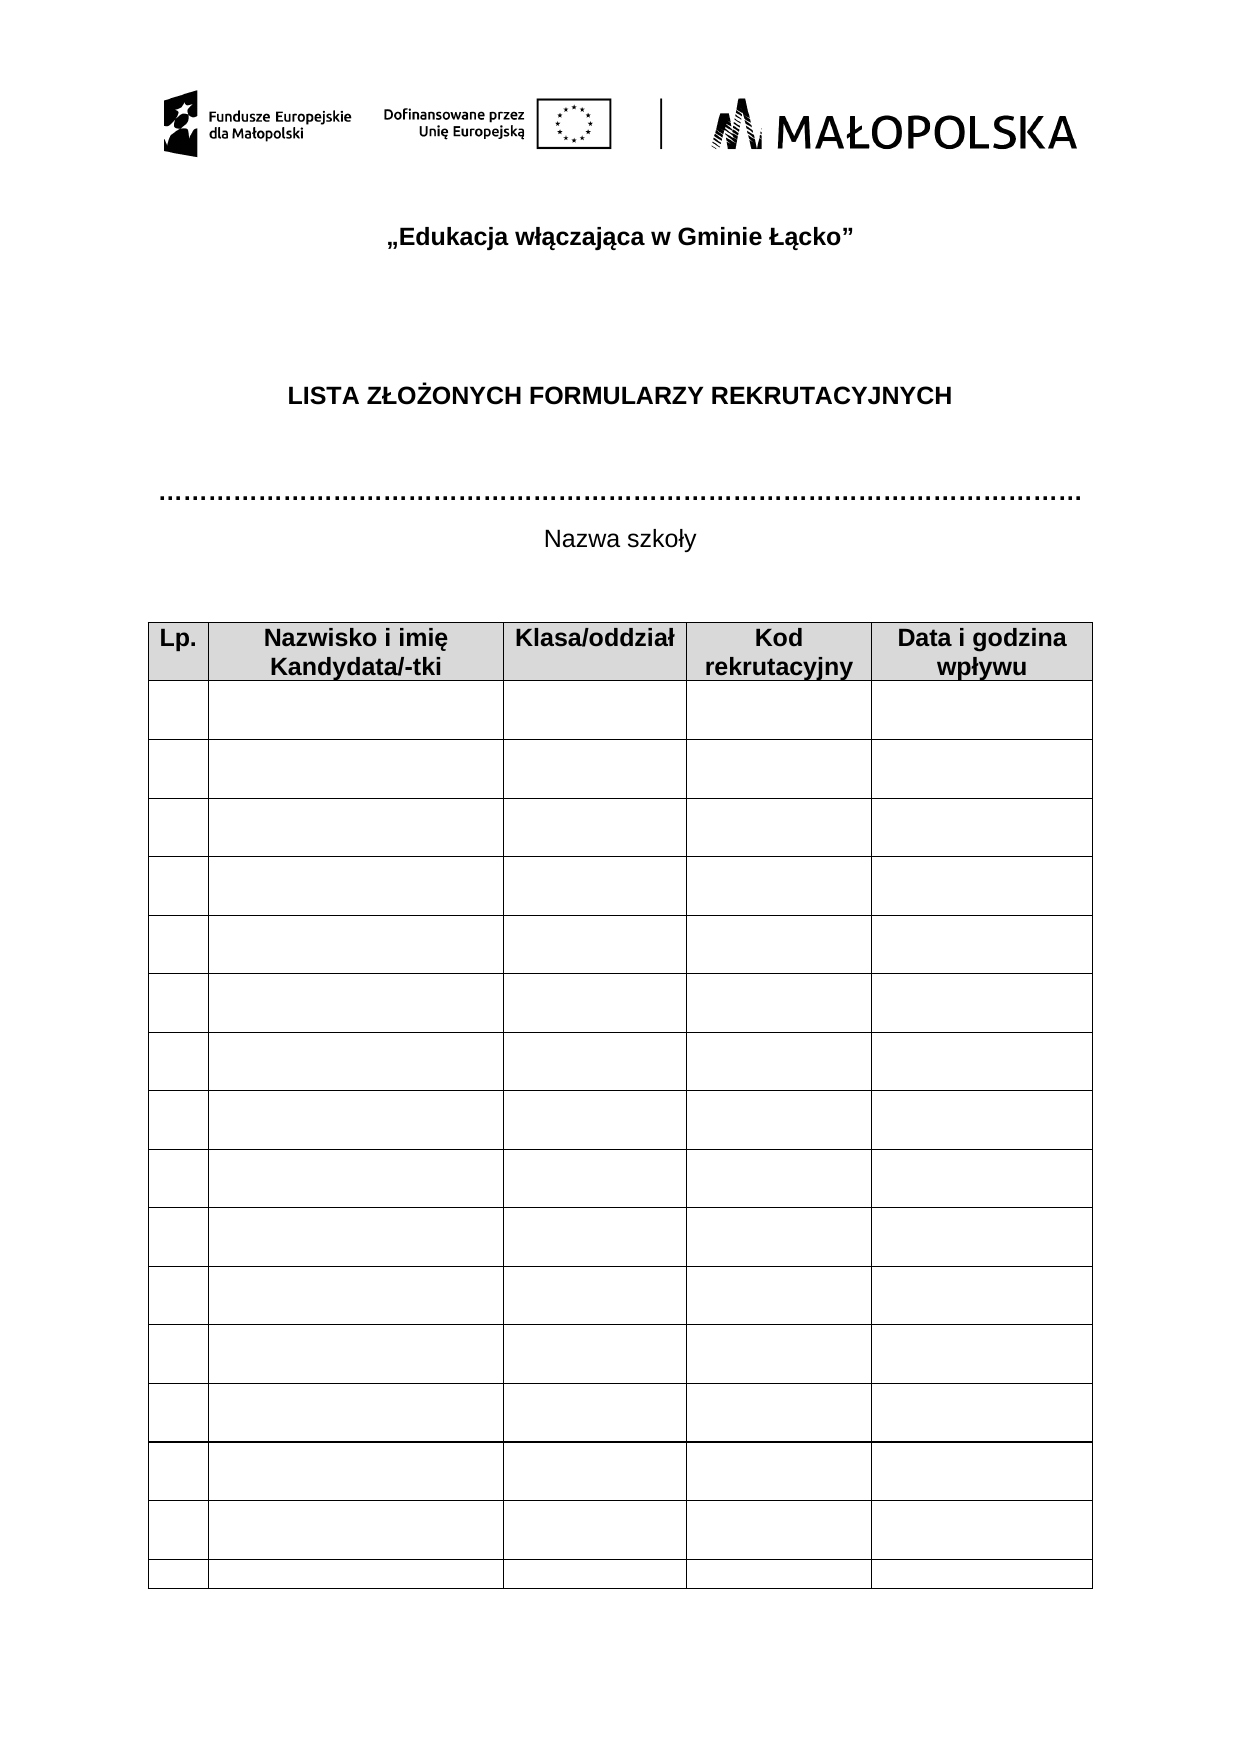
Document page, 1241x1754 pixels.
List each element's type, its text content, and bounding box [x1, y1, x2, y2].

table_cell [872, 1150, 1092, 1207]
table_cell [209, 1384, 503, 1441]
table_cell [504, 1384, 686, 1441]
table_header Kod rekrutacyjny [687, 623, 871, 680]
table_cell [149, 1091, 208, 1149]
table_cell [687, 1208, 871, 1266]
table_cell [149, 1208, 208, 1266]
table_cell [149, 857, 208, 914]
table_cell [149, 1267, 208, 1324]
table_cell [687, 799, 871, 856]
table_cell [687, 1501, 871, 1558]
table_cell [872, 1560, 1092, 1588]
table_cell [149, 1325, 208, 1383]
table_cell [149, 799, 208, 856]
table_cell [872, 740, 1092, 797]
table_cell [872, 799, 1092, 856]
table_cell [504, 1091, 686, 1149]
table_cell [504, 740, 686, 797]
table_cell [687, 740, 871, 797]
table_cell [149, 740, 208, 797]
table_cell [687, 974, 871, 1032]
table_cell [872, 857, 1092, 914]
table_cell [504, 1560, 686, 1588]
table_cell [209, 1501, 503, 1558]
table_cell [687, 1091, 871, 1149]
table_cell [872, 1033, 1092, 1090]
table_cell [872, 1384, 1092, 1441]
table_cell [209, 1033, 503, 1090]
table_cell [687, 1267, 871, 1324]
table_cell [209, 857, 503, 914]
table_cell [504, 974, 686, 1032]
table_cell [209, 974, 503, 1032]
table_cell [872, 1443, 1092, 1500]
table_cell [209, 681, 503, 739]
table_cell [149, 681, 208, 739]
table_cell [872, 681, 1092, 739]
table_cell [209, 1443, 503, 1500]
table_cell [149, 1501, 208, 1558]
table_cell [872, 1208, 1092, 1266]
table_cell [149, 916, 208, 973]
table_cell [872, 916, 1092, 973]
picture [147, 73, 1093, 174]
table_cell [687, 857, 871, 914]
text LISTA ZŁOŻONYCH FORMULARZY REKRUTACYJNYCH [148, 381, 1093, 410]
table_cell [687, 1560, 871, 1588]
table_cell [687, 1325, 871, 1383]
table_cell [872, 1501, 1092, 1558]
table_cell [209, 1325, 503, 1383]
table_cell [504, 1033, 686, 1090]
table_cell [504, 857, 686, 914]
table_cell [209, 740, 503, 797]
table_cell [149, 974, 208, 1032]
table_cell [504, 1325, 686, 1383]
table_cell [209, 1150, 503, 1207]
table_cell [872, 1325, 1092, 1383]
table_cell [209, 1267, 503, 1324]
table_cell [872, 974, 1092, 1032]
table_cell [504, 1208, 686, 1266]
table_cell [687, 681, 871, 739]
table_cell [149, 1150, 208, 1207]
table_cell [209, 1560, 503, 1588]
table_cell [687, 1384, 871, 1441]
table_header Klasa/oddział [504, 623, 686, 680]
table_cell [209, 1208, 503, 1266]
table_cell [872, 1091, 1092, 1149]
table_header Nazwisko i imię Kandydata/-tki [209, 623, 503, 680]
table_cell [687, 1443, 871, 1500]
table_cell [149, 1033, 208, 1090]
table_cell [504, 916, 686, 973]
table_cell [687, 1150, 871, 1207]
table_cell [149, 1443, 208, 1500]
table_cell [149, 1560, 208, 1588]
text ………………………………………………………………………………………………… [148, 477, 1093, 506]
table_cell [504, 1150, 686, 1207]
table_cell [504, 799, 686, 856]
table_cell [504, 1501, 686, 1558]
table_cell [209, 799, 503, 856]
table_cell [504, 681, 686, 739]
table_cell [149, 1384, 208, 1441]
table_header Data i godzina wpływu [872, 623, 1092, 680]
text Nazwa szkoły [148, 524, 1093, 553]
table_header Lp. [149, 623, 208, 680]
table_cell [872, 1267, 1092, 1324]
table_cell [504, 1267, 686, 1324]
table_cell [687, 916, 871, 973]
table_cell [504, 1443, 686, 1500]
table_cell [687, 1033, 871, 1090]
table_cell [209, 916, 503, 973]
table_cell [209, 1091, 503, 1149]
